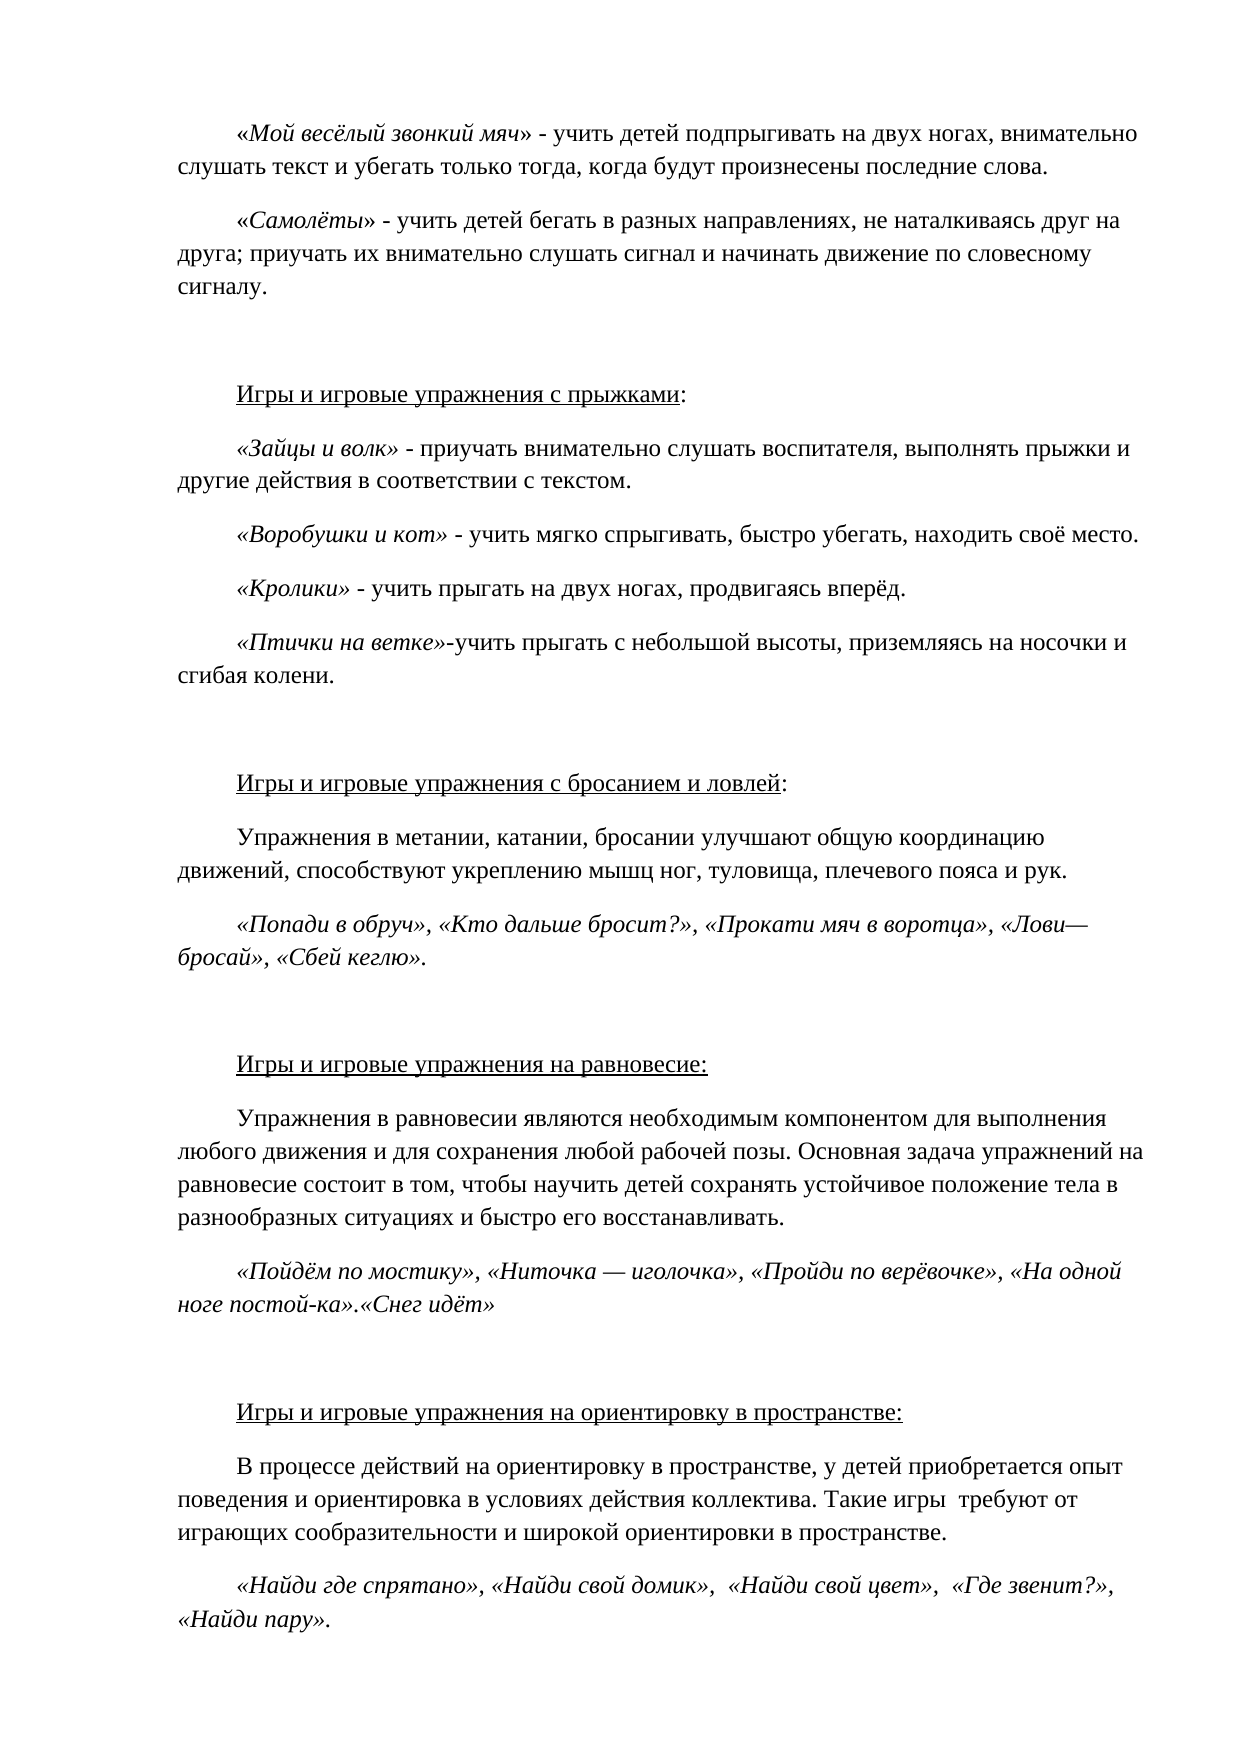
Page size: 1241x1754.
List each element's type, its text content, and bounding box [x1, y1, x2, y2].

text «Воробушки и кот» - учить мягко спрыгивать, быстро убегать, находить своё место. [177, 519, 1152, 548]
text «Зайцы и волк» - приучать внимательно слушать воспитателя, выполнять прыжки и другие действия в соответствии с текстом. [177, 433, 1152, 494]
text Упражнения в равновесии являются необходимым компонентом для выполнения любого движения и для сохранения любой рабочей позы. Основная задача упражнений на равновесие состоит в том, чтобы научить детей сохранять устойчивое положение тела в разнообразных ситуациях и быстро его восстанавливать. [177, 1103, 1152, 1231]
text «Найди где спрятано», «Найди свой домик», «Найди свой цвет», «Где звенит?», «Найди пару». [177, 1571, 1152, 1632]
text Игры и игровые упражнения на равновесие: [177, 1049, 1152, 1078]
text «Попади в обруч», «Кто дальше бросит?», «Прокати мяч в воротца», «Лови—бросай», «Сбей кеглю». [177, 909, 1152, 970]
text «Самолёты» - учить детей бегать в разных направлениях, не наталкиваясь друг на друга; приучать их внимательно слушать сигнал и начинать движение по словесному сигналу. [177, 205, 1152, 300]
text В процессе действий на ориентировку в пространстве, у детей приобретается опыт поведения и ориентировка в условиях действия коллектива. Такие игры требуют от играющих сообразительности и широкой ориентировки в пространстве. [177, 1451, 1152, 1546]
text Игры и игровые упражнения с прыжками: [177, 379, 1152, 407]
text Игры и игровые упражнения с бросанием и ловлей: [177, 768, 1152, 797]
text «Птички на ветке»-учить прыгать с небольшой высоты, приземляясь на носочки и сгибая колени. [177, 627, 1152, 689]
text Упражнения в метании, катании, бросании улучшают общую координацию движений, способствуют укреплению мышц ног, туловища, плечевого пояса и рук. [177, 822, 1152, 883]
text «Кролики» - учить прыгать на двух ногах, продвигаясь вперёд. [177, 573, 1152, 602]
text Игры и игровые упражнения на ориентировку в пространстве: [177, 1397, 1152, 1426]
text «Пойдём по мостику», «Ниточка — иголочка», «Пройди по верёвочке», «На одной ноге постой-ка».«Снег идёт» [177, 1256, 1152, 1318]
text «Мой весёлый звонкий мяч» - учить детей подпрыгивать на двух ногах, внимательно слушать текст и убегать только тогда, когда будут произнесены последние слова. [177, 118, 1152, 180]
